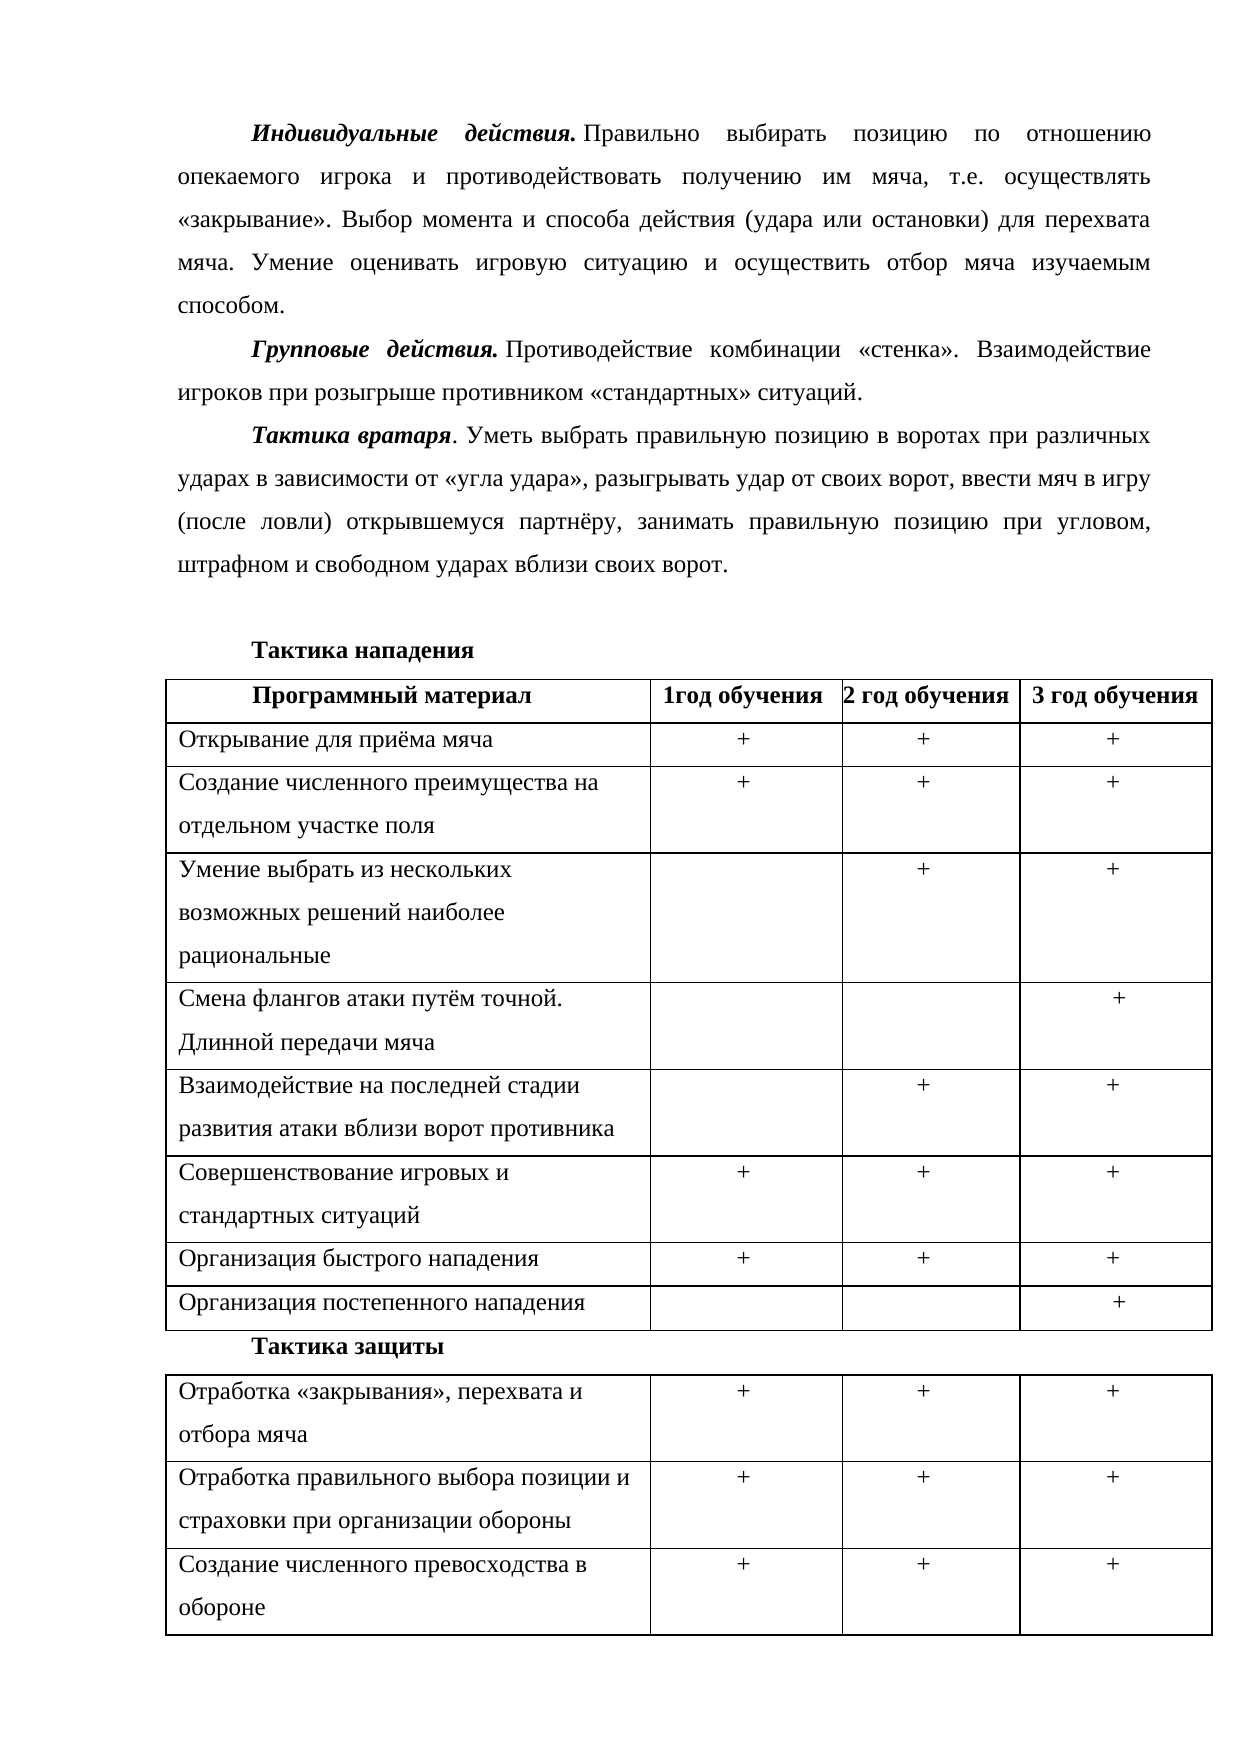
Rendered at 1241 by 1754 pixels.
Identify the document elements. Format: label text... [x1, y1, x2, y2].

table_cell Создание численного преимущества на отдельном участке поля [167, 767, 650, 852]
table_cell Организация постепенного нападения [167, 1287, 650, 1329]
table_cell + [651, 767, 842, 852]
table_header 3 год обучения [1021, 680, 1211, 722]
table_cell + [651, 1549, 842, 1634]
table_cell Организация быстрого нападения [167, 1243, 650, 1285]
text Тактика защиты [177, 1331, 1152, 1360]
table_cell Умение выбрать из нескольких возможных решений наиболее рациональные [167, 854, 650, 982]
table_cell [651, 983, 842, 1068]
table_cell + [843, 1243, 1019, 1285]
table_cell + [1021, 854, 1211, 982]
table_cell + [1021, 1157, 1211, 1242]
table_cell [651, 854, 842, 982]
table_cell Смена флангов атаки путём точной. Длинной передачи мяча [167, 983, 650, 1068]
table_cell [843, 1287, 1019, 1329]
table_cell + [843, 1549, 1019, 1634]
table_header 1год обучения [651, 680, 842, 722]
table_cell Взаимодействие на последней стадии развития атаки вблизи ворот противника [167, 1070, 650, 1155]
table_cell Открывание для приёма мяча [167, 724, 650, 766]
table_cell + [651, 1157, 842, 1242]
table_cell + [1021, 767, 1211, 852]
table_cell [651, 1287, 842, 1329]
table_cell + [1021, 1287, 1211, 1329]
table_cell [843, 983, 1019, 1068]
table_cell + [1021, 1070, 1211, 1155]
table_cell + [651, 724, 842, 766]
table_header 2 год обучения [843, 680, 1019, 722]
table_cell + [651, 1462, 842, 1547]
table_cell + [843, 724, 1019, 766]
table_cell Создание численного превосходства в обороне [167, 1549, 650, 1634]
text Индивидуальные действия. Правильно выбирать позицию по отношению опекаемого игрока и противодействовать получению им мяча, т.е. осуществлять «закрывание». Выбор момента и способа действия (удара или остановки) для перехвата мяча. Умение оценивать игровую ситуацию и осуществить отбор мяча изучаемым способом. [177, 118, 1152, 319]
table_cell + [651, 1243, 842, 1285]
table_cell + [1021, 724, 1211, 766]
text Тактика вратаря. Уметь выбрать правильную позицию в воротах при различных ударах в зависимости от «угла удара», разыгрывать удар от своих ворот, ввести мяч в игру (после ловли) открывшемуся партнёру, занимать правильную позицию при угловом, штрафном и свободном ударах вблизи своих ворот. [177, 420, 1152, 578]
table_cell + [1021, 983, 1211, 1068]
table_cell + [843, 1462, 1019, 1547]
table_header + [843, 1376, 1019, 1461]
table_header Отработка «закрывания», перехвата и отбора мяча [167, 1376, 650, 1461]
table_cell Совершенствование игровых и стандартных ситуаций [167, 1157, 650, 1242]
table_cell + [1021, 1549, 1211, 1634]
table_cell + [843, 767, 1019, 852]
table_cell + [843, 1070, 1019, 1155]
table_cell [651, 1070, 842, 1155]
table_cell Отработка правильного выбора позиции и страховки при организации обороны [167, 1462, 650, 1547]
text Групповые действия. Противодействие комбинации «стенка». Взаимодействие игроков при розыгрыше противником «стандартных» ситуаций. [177, 334, 1152, 406]
table_cell + [843, 1157, 1019, 1242]
table_cell + [1021, 1243, 1211, 1285]
table_cell + [1021, 1462, 1211, 1547]
table_header + [1021, 1376, 1211, 1461]
table_header Программный материал [167, 680, 650, 722]
text Тактика нападения [177, 636, 1152, 664]
table_cell + [843, 854, 1019, 982]
table_header + [651, 1376, 842, 1461]
